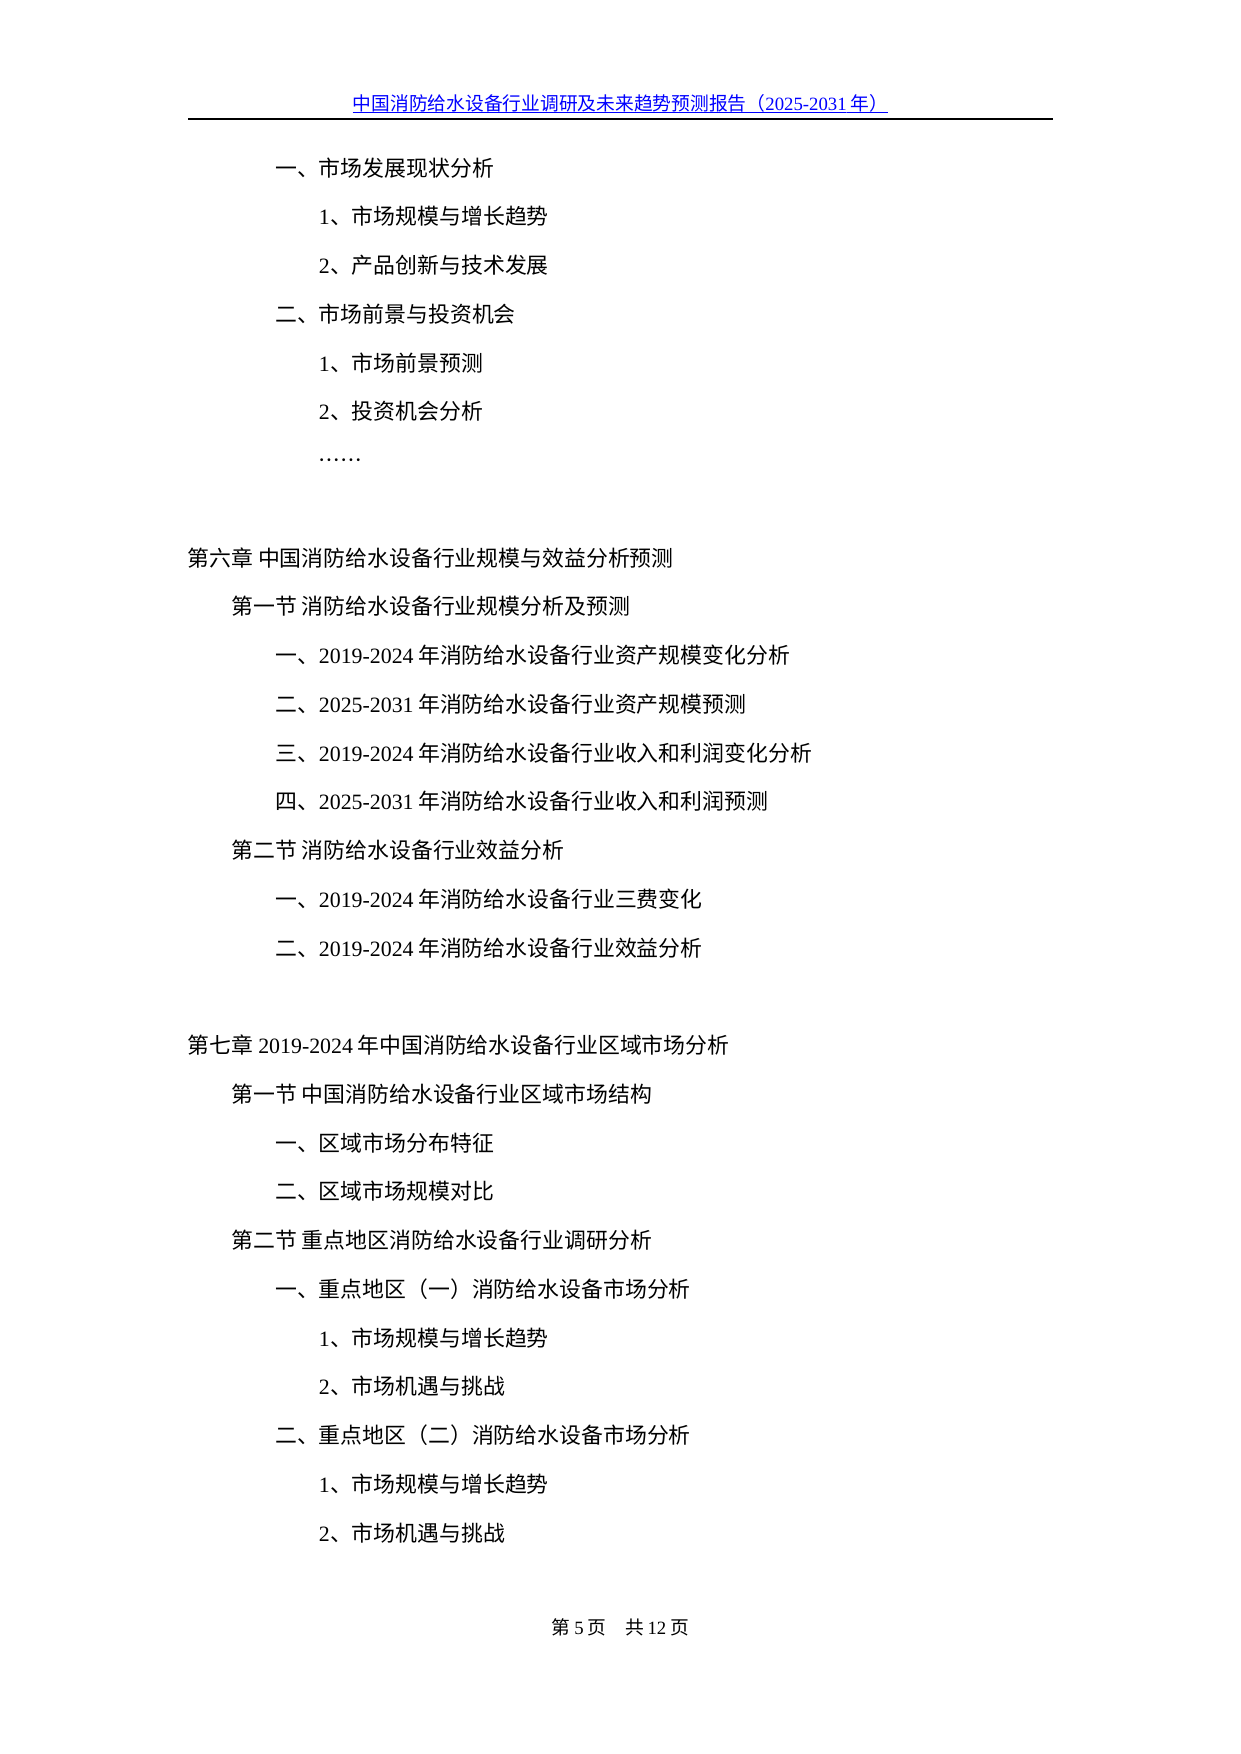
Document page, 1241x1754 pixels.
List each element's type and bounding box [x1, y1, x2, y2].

text [187, 150, 1053, 1548]
